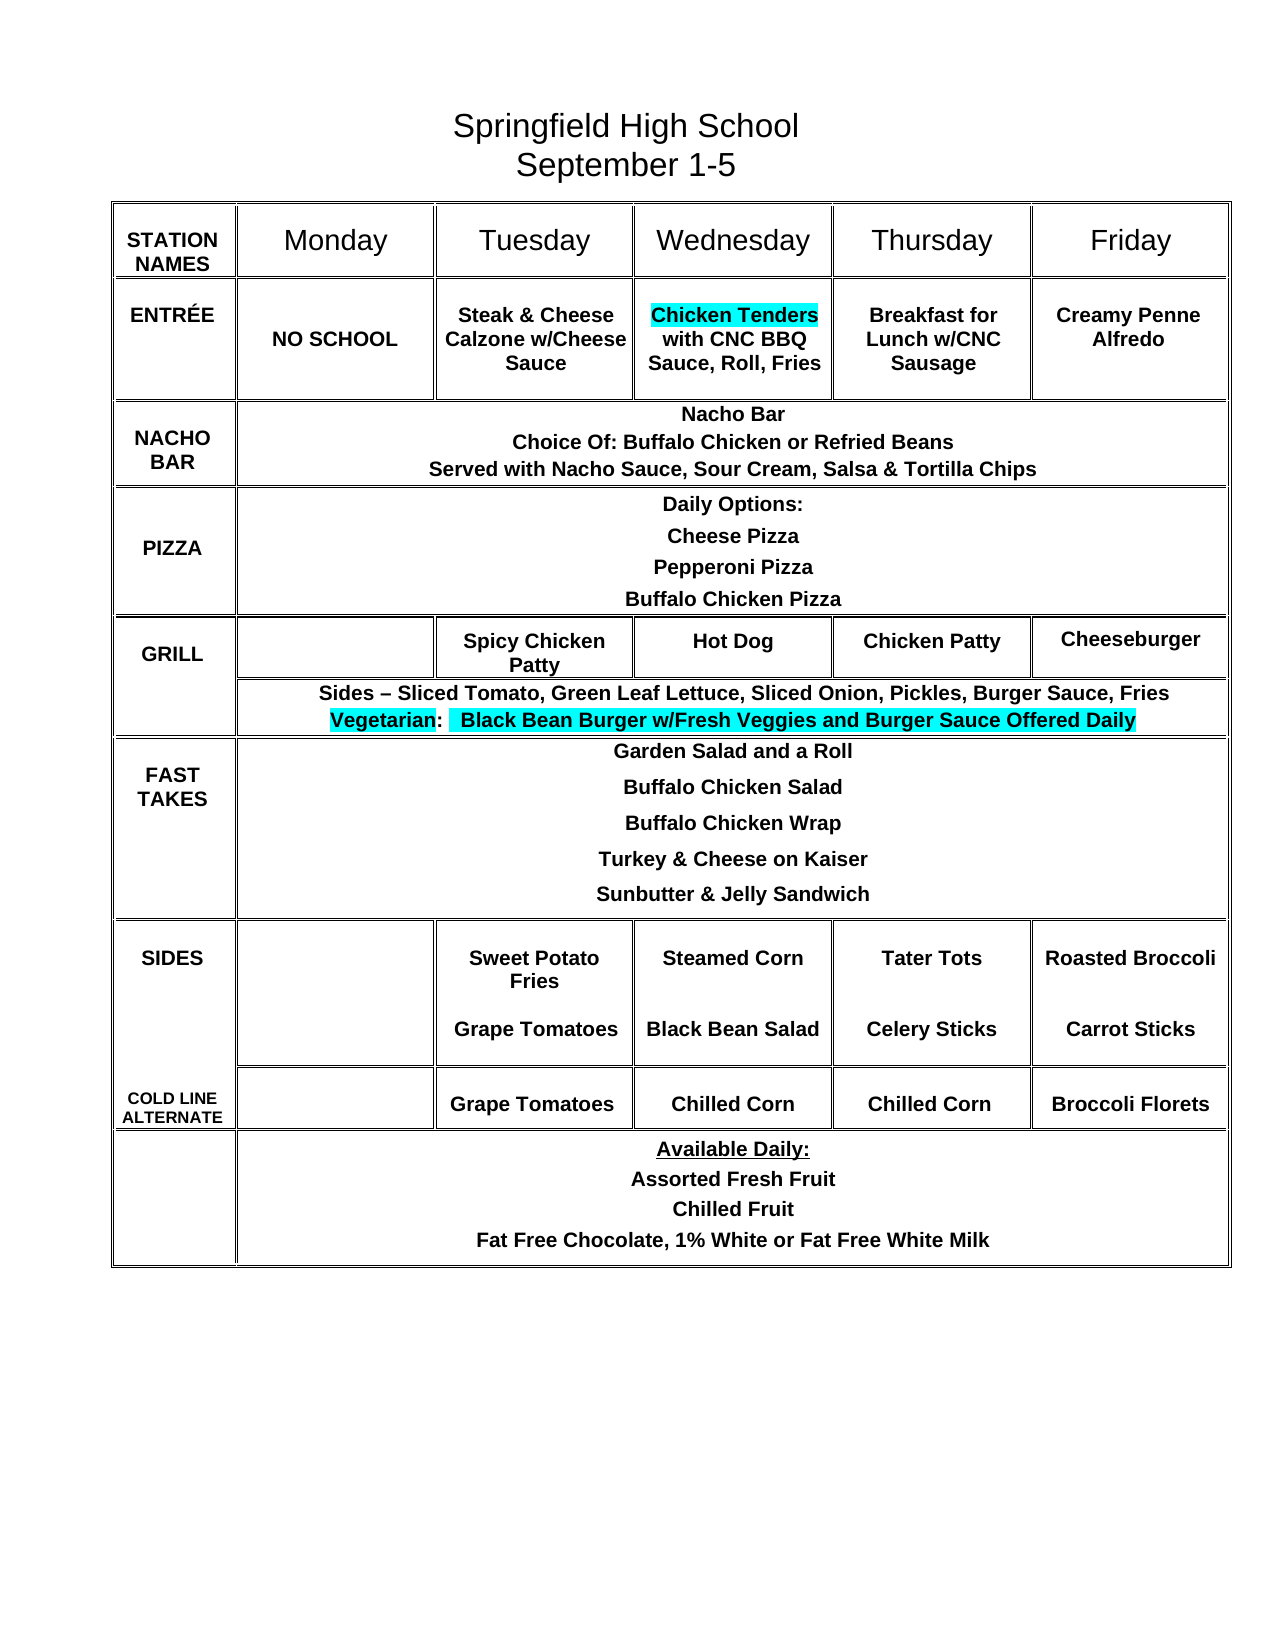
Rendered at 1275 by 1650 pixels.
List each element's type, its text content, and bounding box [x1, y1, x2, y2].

table_cell Spicy Chicken Patty [437, 618, 632, 677]
table_cell Steamed Corn Black Bean Salad [635, 921, 831, 1065]
table_cell Daily Options: Cheese Pizza Pepperoni Pizza Buffalo Chicken Pizza [238, 485, 1228, 614]
table_cell Chicken Tenders with CNC BBQ Sauce, Roll, Fries [635, 279, 831, 399]
table_cell Sides – Sliced Tomato, Green Leaf Lettuce, Sliced Onion, Pickles, Burger Sauce, Fries Vegetarian: Black Bean Burger w/Fresh Veggies and Burger Sauce Offered Daily [236, 677, 1230, 735]
table_cell Creamy Penne Alfredo [1031, 276, 1230, 399]
table_cell [114, 1128, 236, 1265]
table_cell Broccoli Florets [1031, 1065, 1230, 1127]
table_cell Sweet Potato Fries Grape Tomatoes [437, 921, 632, 1065]
table_cell Hot Dog [635, 618, 831, 677]
table_cell FAST TAKES [113, 735, 236, 918]
table_cell Chilled Corn [834, 1068, 1030, 1127]
table_cell Breakfast for Lunch w/CNC Sausage [834, 279, 1030, 399]
table_header STATION NAMES [114, 204, 236, 276]
table_cell [238, 1068, 433, 1127]
table_header Tuesday [435, 202, 634, 276]
table_cell Roasted Broccoli Carrot Sticks [1031, 918, 1230, 1065]
table_cell Tater Tots Celery Sticks [834, 921, 1030, 1065]
table_cell NACHO BAR [113, 399, 236, 484]
table_header Friday [1031, 204, 1228, 276]
table_cell Steak & Cheese Calzone w/Cheese Sauce [437, 279, 632, 399]
table_cell Cheeseburger [1031, 614, 1230, 677]
table_cell Available Daily: Assorted Fresh Fruit Chilled Fruit Fat Free Chocolate, 1% White or Fat Free White Milk [236, 1128, 1228, 1265]
table_header Thursday [833, 204, 1031, 276]
table_cell Chilled Corn [635, 1068, 831, 1127]
table_cell Grape Tomatoes [437, 1068, 632, 1127]
table_cell [238, 921, 433, 1065]
table_cell NO SCHOOL [238, 279, 433, 399]
table_cell Chicken Patty [834, 618, 1030, 677]
table_cell ENTRÉE [113, 276, 236, 399]
table_cell PIZZA [114, 485, 235, 614]
table_header Monday [236, 202, 435, 276]
table_header Wednesday [634, 204, 832, 276]
table_cell GRILL [113, 614, 236, 735]
table_cell Garden Salad and a Roll Buffalo Chicken Salad Buffalo Chicken Wrap Turkey & Cheese on Kaiser Sunbutter & Jelly Sandwich [236, 735, 1230, 918]
table_cell SIDES COLD LINE ALTERNATE [113, 918, 236, 1127]
table_cell Nacho Bar Choice Of: Buffalo Chicken or Refried Beans Served with Nacho Sauce, Sour Cream, Salsa & Tortilla Chips [236, 399, 1230, 484]
table_cell [238, 618, 433, 677]
